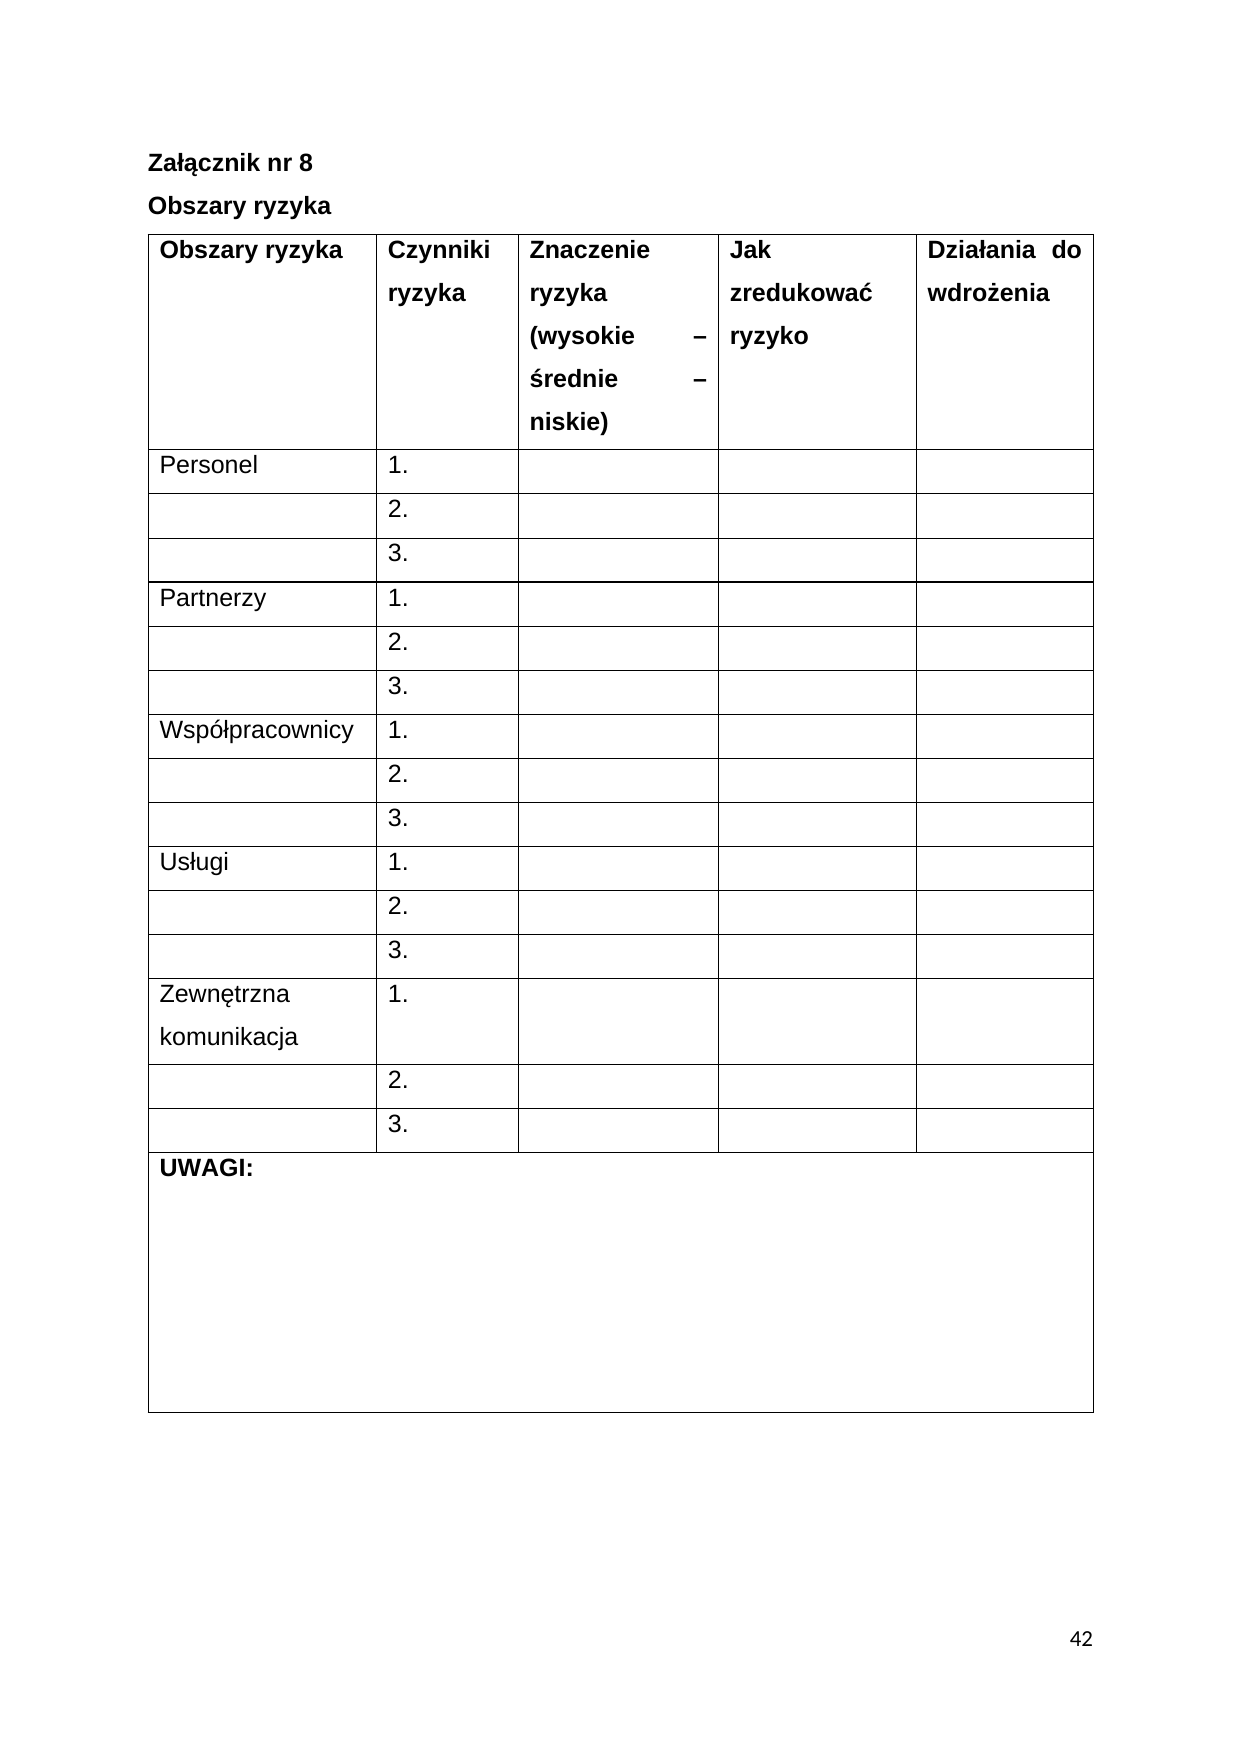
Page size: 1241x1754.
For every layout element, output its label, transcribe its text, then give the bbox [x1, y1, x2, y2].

table_header Działania do wdrożenia [917, 235, 1093, 449]
table_cell [917, 539, 1093, 581]
table_cell Usługi [149, 847, 376, 890]
table_cell [519, 847, 718, 890]
table_cell [917, 891, 1093, 934]
table_cell [917, 979, 1093, 1064]
table_cell Partnerzy [149, 583, 376, 626]
table_cell 1. [377, 979, 518, 1064]
table_cell [917, 450, 1093, 493]
table_cell 3. [377, 935, 518, 978]
table_cell [719, 450, 916, 493]
table_cell [719, 1109, 916, 1152]
table_cell [719, 671, 916, 714]
table_cell Personel [149, 450, 376, 493]
table_cell [719, 494, 916, 537]
table_cell [519, 583, 718, 626]
table_cell UWAGI: [149, 1153, 1093, 1412]
table_cell 3. [377, 539, 518, 581]
table_cell [149, 627, 376, 669]
table_cell [149, 671, 376, 714]
table_cell [519, 671, 718, 714]
table_cell [519, 1065, 718, 1108]
table_cell 1. [377, 450, 518, 493]
table_cell [149, 803, 376, 846]
table_cell [917, 715, 1093, 758]
table_cell [519, 450, 718, 493]
table_cell [519, 935, 718, 978]
table_cell 3. [377, 803, 518, 846]
table_header Czynniki ryzyka [377, 235, 518, 449]
table_cell [519, 1109, 718, 1152]
table_cell [149, 494, 376, 537]
table_cell [149, 759, 376, 802]
table_cell [149, 935, 376, 978]
table_cell [719, 583, 916, 626]
table_cell [719, 715, 916, 758]
table_cell [917, 671, 1093, 714]
table_cell Współpracownicy [149, 715, 376, 758]
table_cell 1. [377, 583, 518, 626]
table_cell [917, 494, 1093, 537]
text Obszary ryzyka [148, 191, 1093, 219]
table_cell 2. [377, 1065, 518, 1108]
table_cell [917, 1065, 1093, 1108]
table_cell [519, 539, 718, 581]
table_cell 3. [377, 1109, 518, 1152]
table_cell 2. [377, 627, 518, 669]
table_header Obszary ryzyka [149, 235, 376, 449]
table_cell [519, 627, 718, 669]
table_cell [719, 891, 916, 934]
table_cell [149, 891, 376, 934]
table_cell [719, 803, 916, 846]
table_cell [719, 1065, 916, 1108]
table_cell [519, 759, 718, 802]
table_cell [149, 1065, 376, 1108]
table_cell [917, 1109, 1093, 1152]
table_cell [519, 494, 718, 537]
table_cell [719, 539, 916, 581]
table_cell 3. [377, 671, 518, 714]
table_cell [149, 1109, 376, 1152]
table_cell [719, 979, 916, 1064]
table_cell 2. [377, 891, 518, 934]
table_cell [719, 627, 916, 669]
table_cell [519, 715, 718, 758]
table_cell [719, 847, 916, 890]
table_cell [719, 935, 916, 978]
table_cell 2. [377, 494, 518, 537]
table_cell [519, 891, 718, 934]
table_cell [519, 979, 718, 1064]
table_cell [917, 583, 1093, 626]
table_cell [519, 803, 718, 846]
text Załącznik nr 8 [148, 148, 1093, 176]
table_cell 2. [377, 759, 518, 802]
table_cell [917, 803, 1093, 846]
table_cell 1. [377, 847, 518, 890]
table_cell Zewnętrzna komunikacja [149, 979, 376, 1064]
table_cell [917, 847, 1093, 890]
table_cell [719, 759, 916, 802]
table_header Znaczenie ryzyka (wysokie – średnie – niskie) [519, 235, 718, 449]
table_cell [917, 759, 1093, 802]
table_cell [917, 627, 1093, 669]
table_cell [149, 539, 376, 581]
table_cell [917, 935, 1093, 978]
table_header Jak zredukować ryzyko [719, 235, 916, 449]
table_cell 1. [377, 715, 518, 758]
